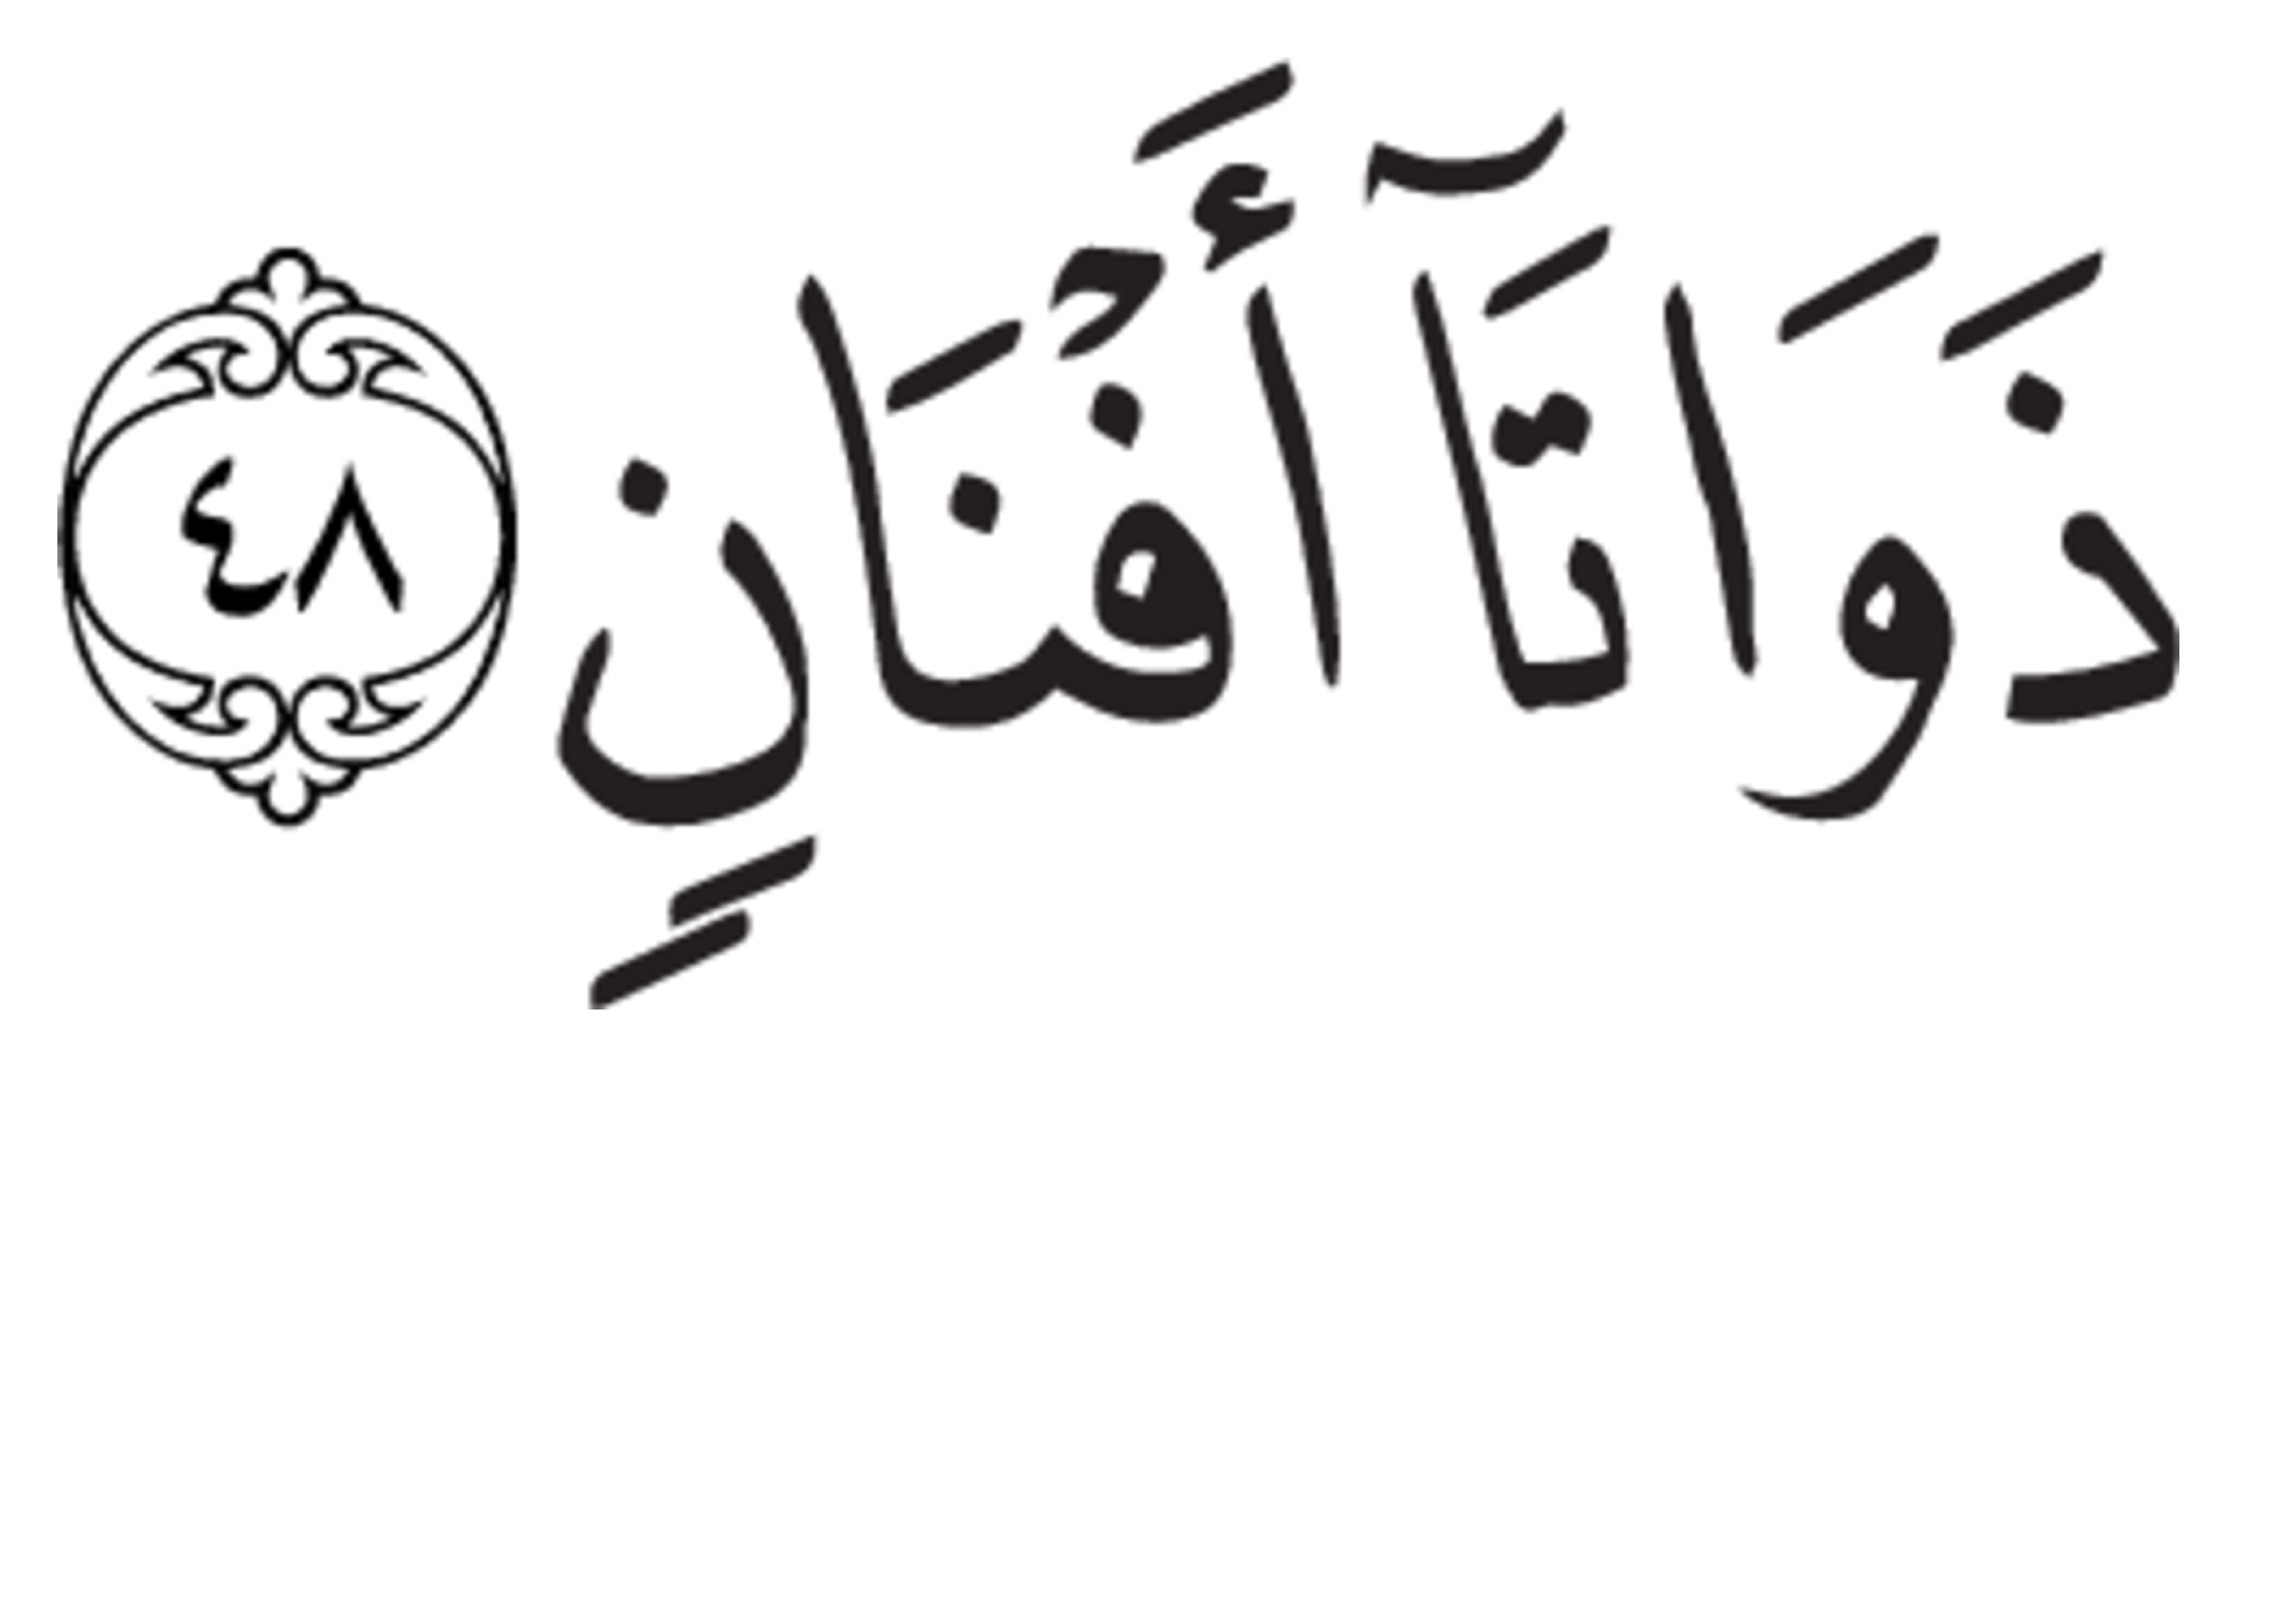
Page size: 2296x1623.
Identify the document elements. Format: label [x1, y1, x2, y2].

picture [57, 57, 2179, 1010]
